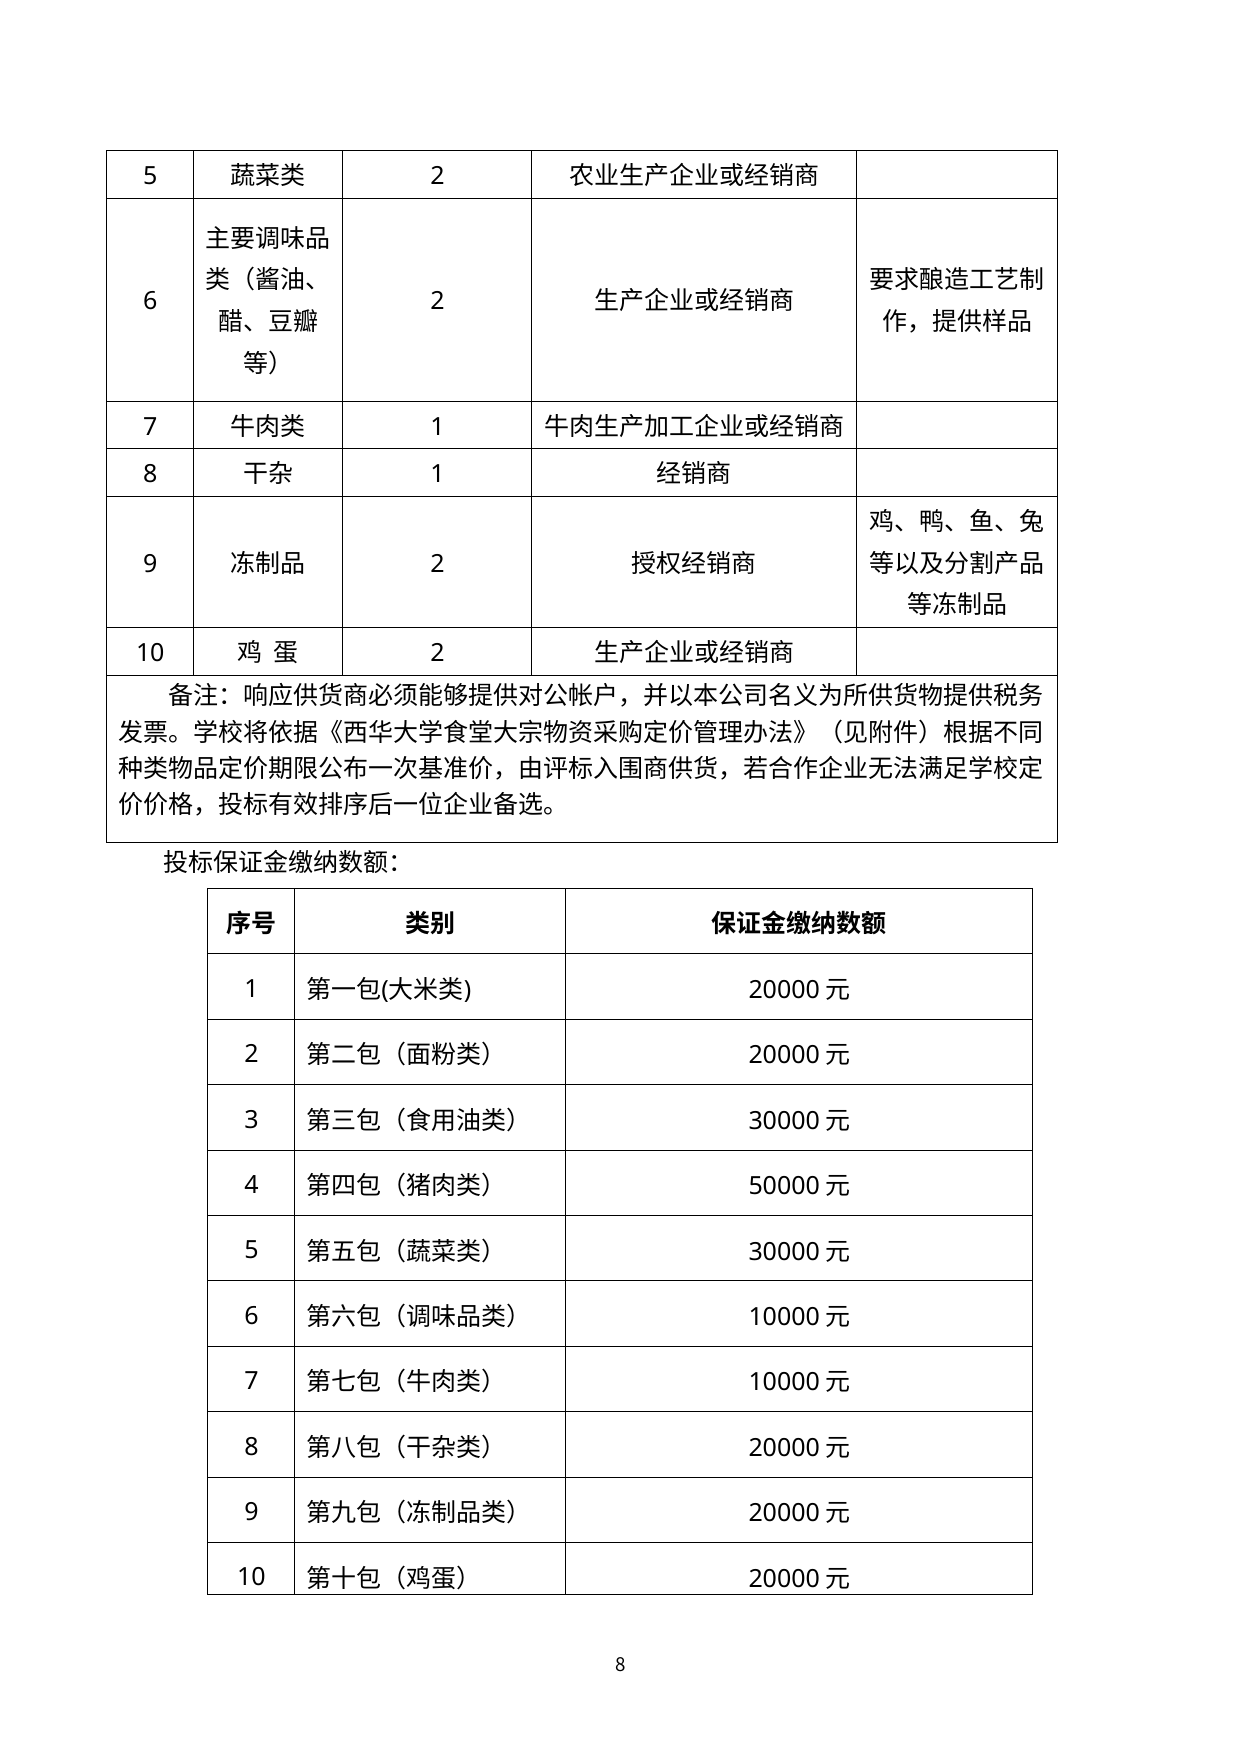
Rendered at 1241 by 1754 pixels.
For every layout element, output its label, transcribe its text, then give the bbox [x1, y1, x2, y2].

table_cell 备注：响应供货商必须能够提供对公帐户，并以本公司名义为所供货物提供税务发票。学校将依据《西华大学食堂大宗物资采购定价管理办法》（见附件）根据不同种类物品定价期限公布一次基准价，由评标入围商供货，若合作企业无法满足学校定价价格，投标有效排序后一位企业备选。 [107, 676, 1057, 842]
table_cell 第五包（蔬菜类） [295, 1216, 565, 1280]
table_cell 冻制品 [194, 497, 342, 627]
table_cell 1 [343, 449, 531, 496]
table_cell 第七包（牛肉类） [295, 1347, 565, 1411]
table_cell 第九包（冻制品类） [295, 1478, 565, 1542]
table_cell 牛肉生产加工企业或经销商 [532, 402, 856, 448]
table_cell 第二包（面粉类） [295, 1020, 565, 1084]
table_cell 第十包（鸡蛋） [295, 1543, 565, 1594]
table_cell 8 [208, 1412, 294, 1477]
table_cell 1 [208, 954, 294, 1019]
table_cell [857, 449, 1057, 496]
table_cell 授权经销商 [532, 497, 856, 627]
table_cell 20000元 [566, 1543, 1032, 1594]
table_cell 10000元 [566, 1347, 1032, 1411]
table_cell 鸡 蛋 [194, 628, 342, 675]
table_cell 7 [208, 1347, 294, 1411]
table_cell 第六包（调味品类） [295, 1281, 565, 1346]
table_cell 干杂 [194, 449, 342, 496]
table_cell 第八包（干杂类） [295, 1412, 565, 1477]
table_cell 要求酿造工艺制作，提供样品 [857, 199, 1057, 401]
table_cell 7 [107, 402, 193, 448]
table_cell 9 [208, 1478, 294, 1542]
table_cell 蔬菜类 [194, 151, 342, 198]
table_cell 生产企业或经销商 [532, 199, 856, 401]
table_cell 1 [343, 402, 531, 448]
table_cell 5 [208, 1216, 294, 1280]
table_cell 10000元 [566, 1281, 1032, 1346]
table_cell 2 [343, 199, 531, 401]
table_cell 生产企业或经销商 [532, 628, 856, 675]
table_cell 8 [107, 449, 193, 496]
table_cell [857, 402, 1057, 448]
table_cell 20000元 [566, 954, 1032, 1019]
table_cell 2 [208, 1020, 294, 1084]
table_header 保证金缴纳数额 [566, 889, 1032, 953]
table_cell 10 [107, 628, 193, 675]
table_cell 30000元 [566, 1216, 1032, 1280]
table_cell 第四包（猪肉类） [295, 1151, 565, 1215]
table_cell 20000元 [566, 1412, 1032, 1477]
table_cell 第三包（食用油类） [295, 1085, 565, 1149]
table_cell 5 [107, 151, 193, 198]
table_cell 2 [343, 151, 531, 198]
table_cell 2 [343, 497, 531, 627]
table_cell 2 [343, 628, 531, 675]
table_cell [857, 628, 1057, 675]
table_cell 鸡、鸭、鱼、兔等以及分割产品等冻制品 [857, 497, 1057, 627]
table_cell 30000元 [566, 1085, 1032, 1149]
table_header 类别 [295, 889, 565, 953]
table_header 序号 [208, 889, 294, 953]
text 投标保证金缴纳数额： [118, 843, 1122, 879]
table_cell [857, 151, 1057, 198]
table_cell 经销商 [532, 449, 856, 496]
table_cell 4 [208, 1151, 294, 1215]
table_cell 6 [107, 199, 193, 401]
table_cell 10 [208, 1543, 294, 1594]
table_cell 第一包(大米类) [295, 954, 565, 1019]
table_cell 牛肉类 [194, 402, 342, 448]
table_cell 20000元 [566, 1478, 1032, 1542]
table_cell 主要调味品类（酱油、醋、豆瓣等） [194, 199, 342, 401]
table_cell 6 [208, 1281, 294, 1346]
table_cell 农业生产企业或经销商 [532, 151, 856, 198]
table_cell 3 [208, 1085, 294, 1149]
table_cell 50000元 [566, 1151, 1032, 1215]
table_cell 9 [107, 497, 193, 627]
table_cell 20000元 [566, 1020, 1032, 1084]
